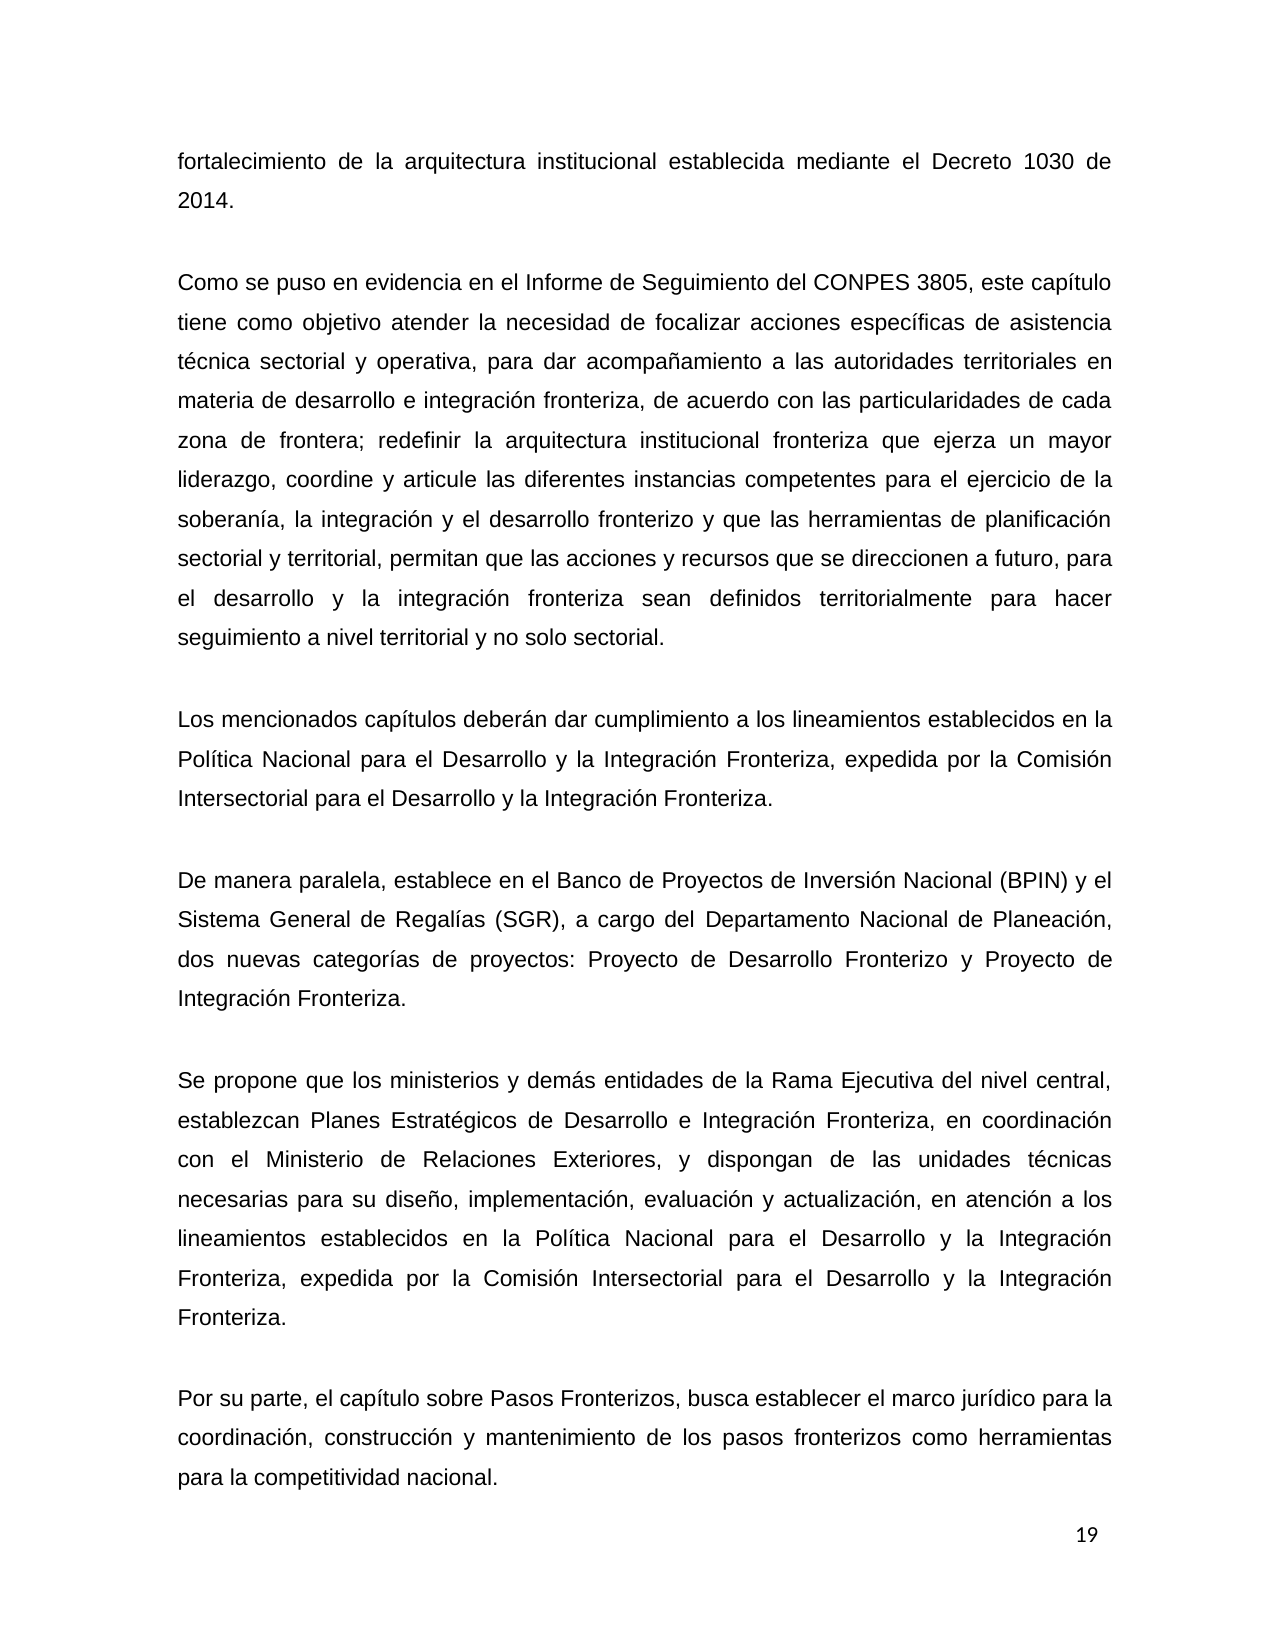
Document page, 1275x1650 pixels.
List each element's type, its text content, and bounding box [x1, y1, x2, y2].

text Por su parte, el capítulo sobre Pasos Fronterizos, busca establecer el marco jurídico para la coordinación, construcción y mantenimiento de los pasos fronterizos como herramientas para la competitividad nacional. [177, 1384, 1113, 1490]
text Se propone que los ministerios y demás entidades de la Rama Ejecutiva del nivel central, establezcan Planes Estratégicos de Desarrollo e Integración Fronteriza, en coordinación con el Ministerio de Relaciones Exteriores, y dispongan de las unidades técnicas necesarias para su diseño, implementación, evaluación y actualización, en atención a los lineamientos establecidos en la Política Nacional para el Desarrollo y la Integración Fronteriza, expedida por la Comisión Intersectorial para el Desarrollo y la Integración Fronteriza. [177, 1067, 1113, 1331]
text De manera paralela, establece en el Banco de Proyectos de Inversión Nacional (BPIN) y el Sistema General de Regalías (SGR), a cargo del Departamento Nacional de Planeación, dos nuevas categorías de proyectos: Proyecto de Desarrollo Fronterizo y Proyecto de Integración Fronteriza. [177, 867, 1113, 1012]
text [177, 148, 1113, 213]
text Los mencionados capítulos deberán dar cumplimiento a los lineamientos establecidos en la Política Nacional para el Desarrollo y la Integración Fronteriza, expedida por la Comisión Intersectorial para el Desarrollo y la Integración Fronteriza. [177, 706, 1113, 811]
text Como se puso en evidencia en el Informe de Seguimiento del CONPES 3805, este capítulo tiene como objetivo atender la necesidad de focalizar acciones específicas de asistencia técnica sectorial y operativa, para dar acompañamiento a las autoridades territoriales en materia de desarrollo e integración fronteriza, de acuerdo con las particularidades de cada zona de frontera; redefinir la arquitectura institucional fronteriza que ejerza un mayor liderazgo, coordine y articule las diferentes instancias competentes para el ejercicio de la soberanía, la integración y el desarrollo fronterizo y que las herramientas de planificación sectorial y territorial, permitan que las acciones y recursos que se direccionen a futuro, para el desarrollo y la integración fronteriza sean definidos territorialmente para hacer seguimiento a nivel territorial y no solo sectorial. [177, 269, 1113, 651]
